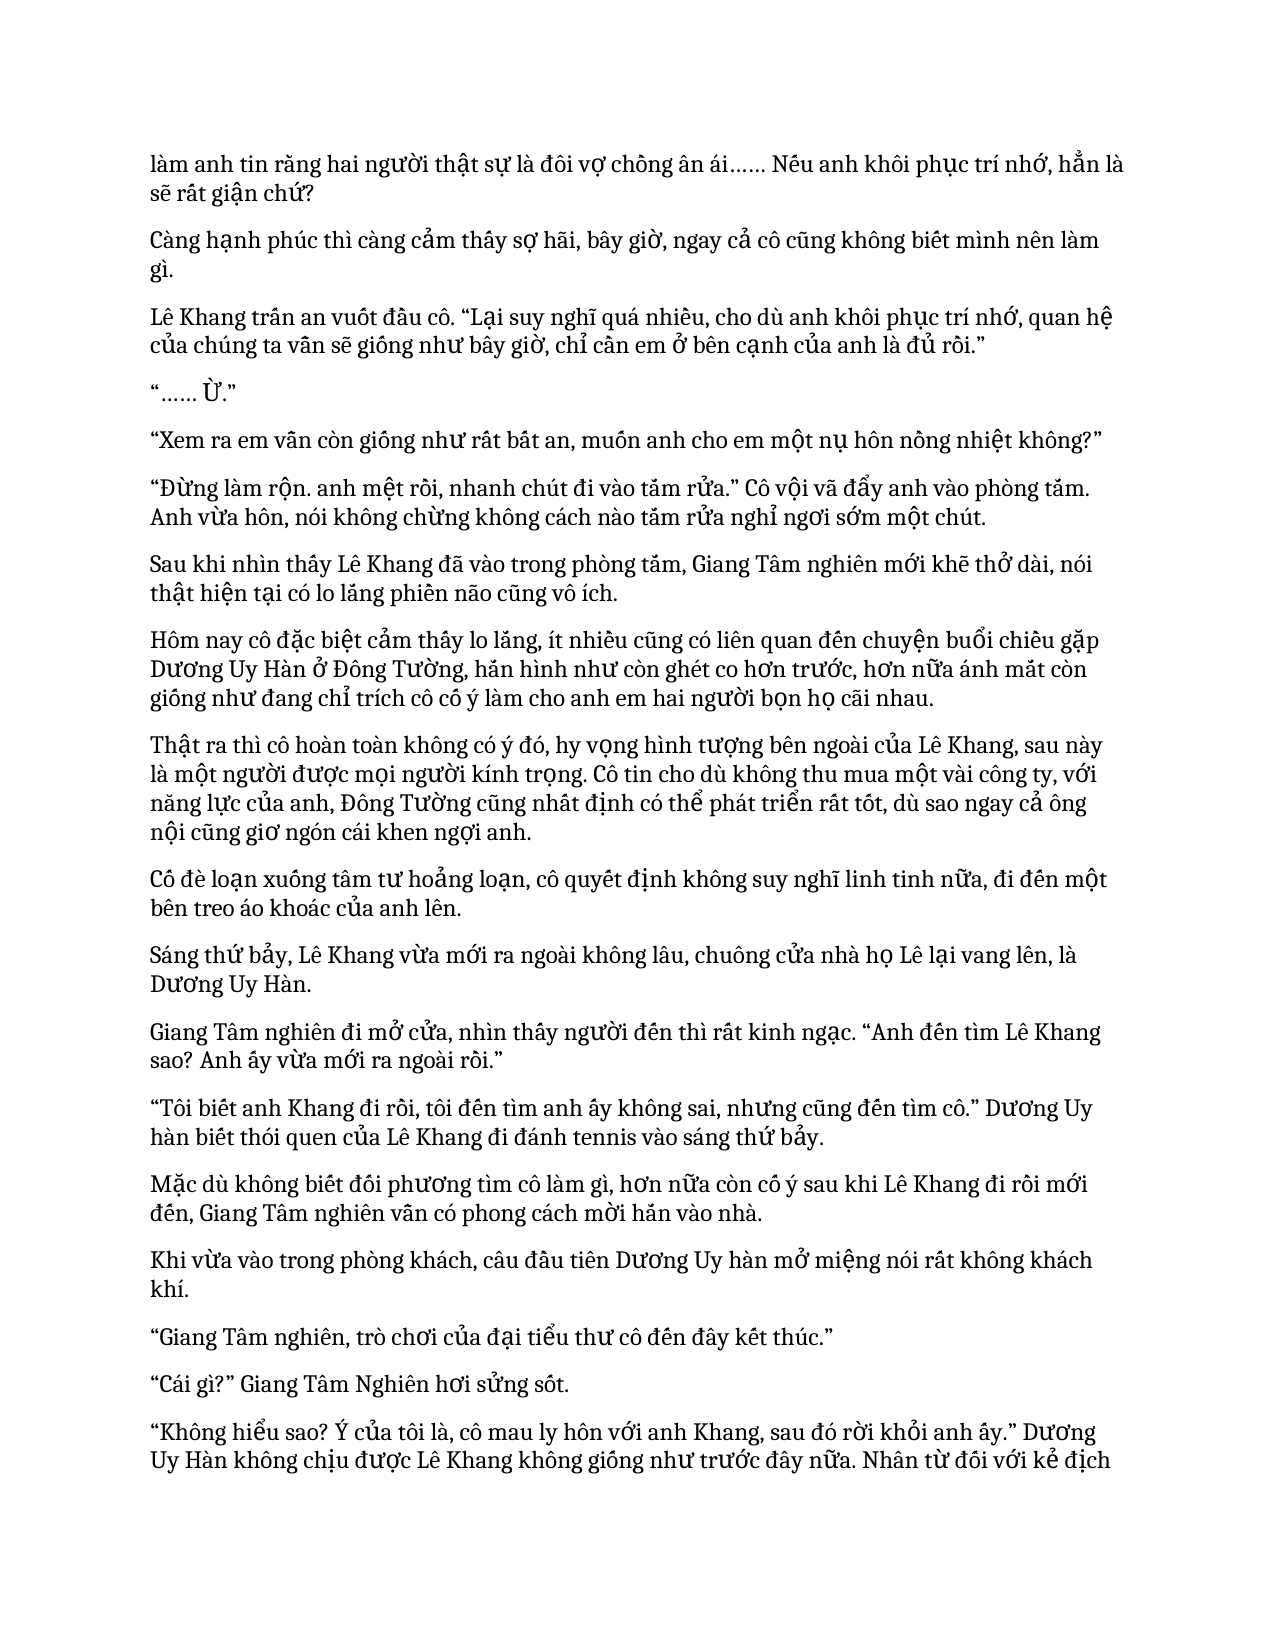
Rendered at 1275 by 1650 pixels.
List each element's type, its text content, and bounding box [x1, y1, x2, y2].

text “Giang Tâm nghiên, trò chơi của đại tiểu thư cô đến đây kết thúc.” [150, 1322, 1125, 1351]
text “Đừng làm rộn. anh mệt rồi, nhanh chút đi vào tắm rửa.” Cô vội vã đẩy anh vào phòng tắm. Anh vừa hôn, nói không chừng không cách nào tắm rửa nghỉ ngơi sớm một chút. [150, 474, 1125, 531]
text Giang Tâm nghiên đi mở cửa, nhìn thấy người đến thì rất kinh ngạc. “Anh đến tìm Lê Khang sao? Anh ấy vừa mới ra ngoài rồi.” [150, 1017, 1125, 1075]
text Thật ra thì cô hoàn toàn không có ý đó, hy vọng hình tượng bên ngoài của Lê Khang, sau này là một người được mọi người kính trọng. Cô tin cho dù không thu mua một vài công ty, với năng lực của anh, Đông Tường cũng nhất định có thể phát triển rất tốt, dù sao ngay cả ông nội cũng giơ ngón cái khen ngợi anh. [150, 731, 1125, 846]
text “Tôi biết anh Khang đi rồi, tôi đến tìm anh ấy không sai, nhưng cũng đến tìm cô.” Dương Uy hàn biết thói quen của Lê Khang đi đánh tennis vào sáng thứ bảy. [150, 1094, 1125, 1151]
text Sau khi nhìn thấy Lê Khang đã vào trong phòng tắm, Giang Tâm nghiên mới khẽ thở dài, nói thật hiện tại có lo lắng phiền não cũng vô ích. [150, 550, 1125, 607]
text “Xem ra em vẫn còn giống như rất bất an, muốn anh cho em một nụ hôn nồng nhiệt không?” [150, 426, 1125, 455]
text “…… Ừ.” [150, 379, 1125, 407]
text Khi vừa vào trong phòng khách, câu đầu tiên Dương Uy hàn mở miệng nói rất không khách khí. [150, 1246, 1125, 1304]
text “Cái gì?” Giang Tâm Nghiên hơi sửng sốt. [150, 1370, 1125, 1399]
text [150, 150, 1125, 207]
text Cố đè loạn xuống tâm tư hoảng loạn, cô quyết định không suy nghĩ linh tinh nữa, đi đến một bên treo áo khoác của anh lên. [150, 865, 1125, 922]
text Hôm nay cô đặc biệt cảm thấy lo lắng, ít nhiều cũng có liên quan đến chuyện buổi chiều gặp Dương Uy Hàn ở Đông Tường, hắn hình như còn ghét co hơn trước, hơn nữa ánh mắt còn giống như đang chỉ trích cô cố ý làm cho anh em hai người bọn họ cãi nhau. [150, 626, 1125, 712]
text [150, 1417, 1125, 1475]
text Sáng thứ bảy, Lê Khang vừa mới ra ngoài không lâu, chuông cửa nhà họ Lê lại vang lên, là Dương Uy Hàn. [150, 941, 1125, 999]
text Lê Khang trấn an vuốt đầu cô. “Lại suy nghĩ quá nhiều, cho dù anh khôi phục trí nhớ, quan hệ của chúng ta vẫn sẽ giống như bây giờ, chỉ cần em ở bên cạnh của anh là đủ rồi.” [150, 302, 1125, 360]
text Càng hạnh phúc thì càng cảm thấy sợ hãi, bây giờ, ngay cả cô cũng không biết mình nên làm gì. [150, 226, 1125, 284]
text Mặc dù không biết đối phương tìm cô làm gì, hơn nữa còn cố ý sau khi Lê Khang đi rồi mới đến, Giang Tâm nghiên vẫn có phong cách mời hắn vào nhà. [150, 1170, 1125, 1227]
